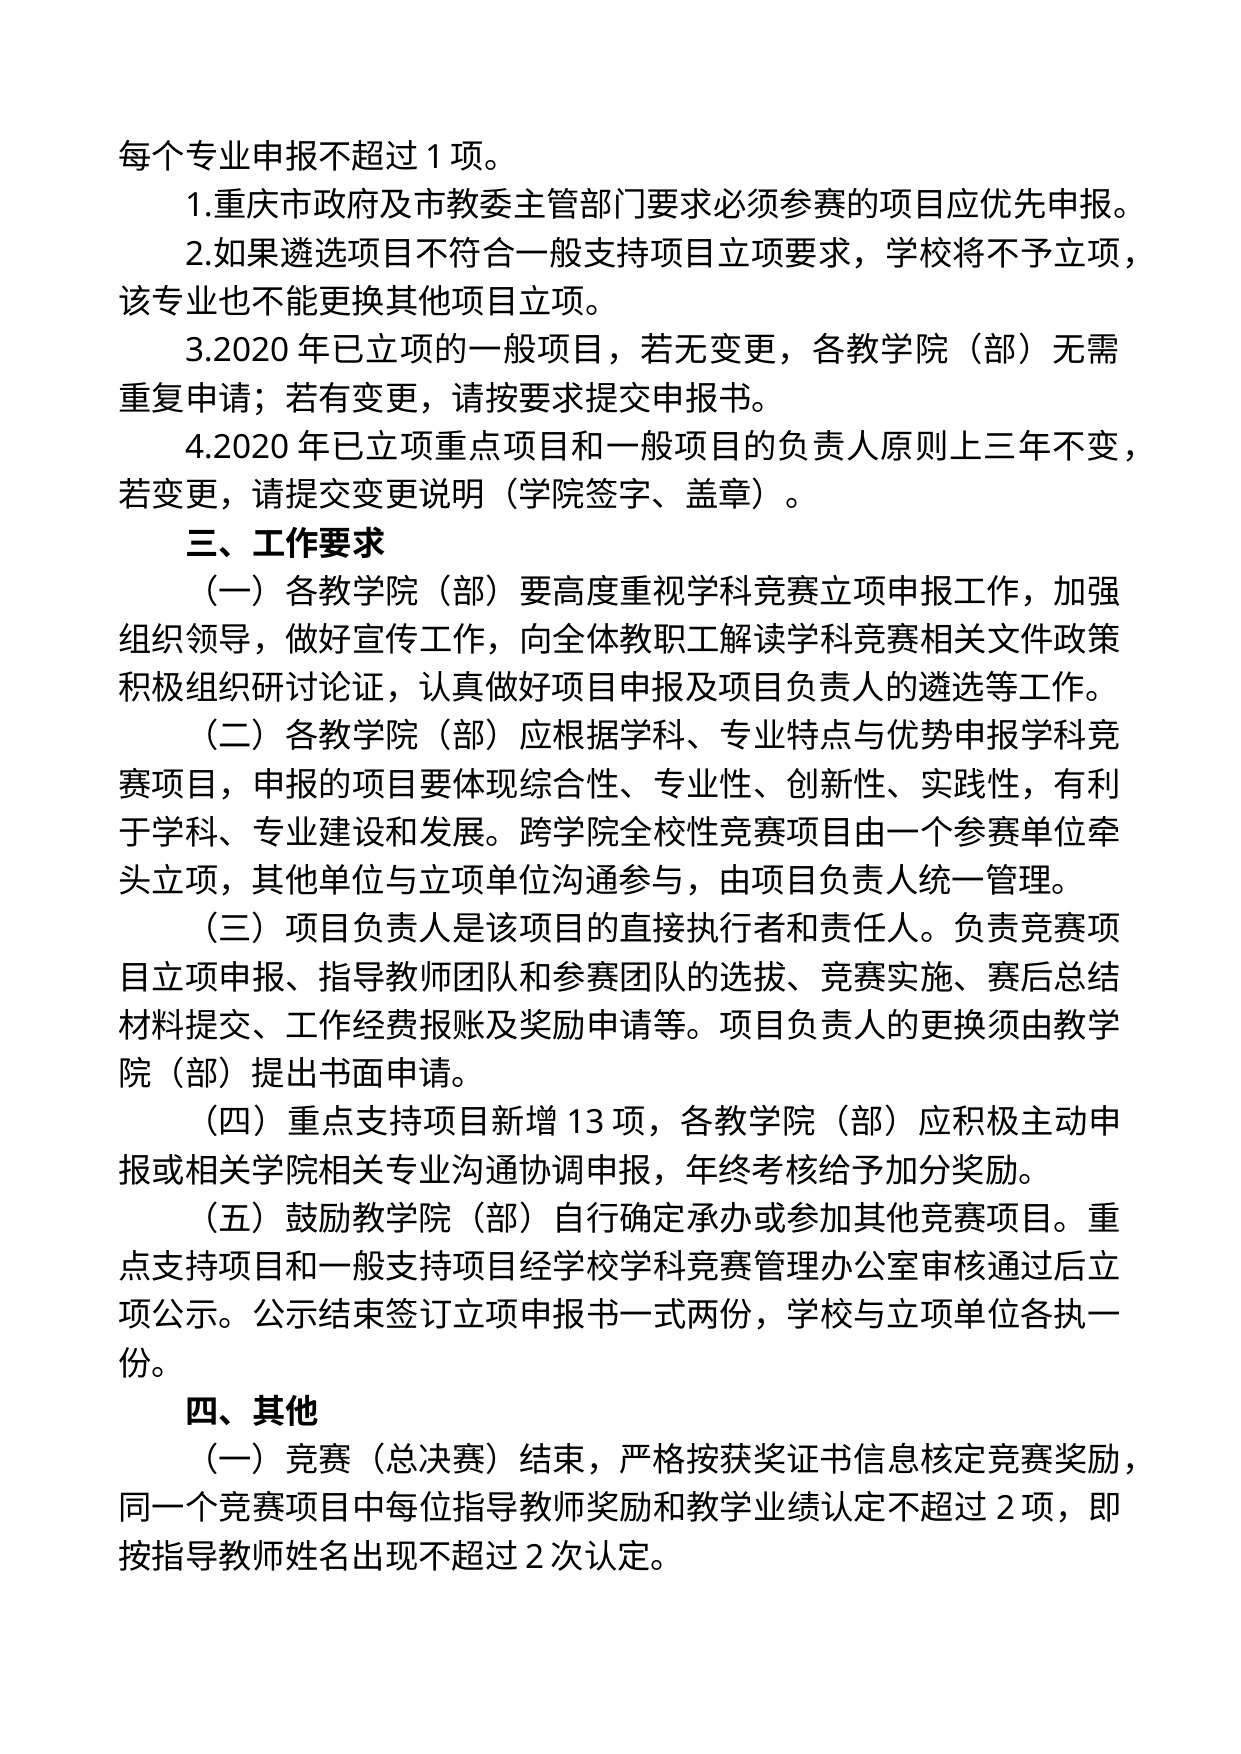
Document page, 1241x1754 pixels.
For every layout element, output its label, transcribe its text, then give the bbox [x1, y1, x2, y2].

text （一）各教学院（部）要高度重视学科竞赛立项申报工作，加强组织领导，做好宣传工作，向全体教职工解读学科竞赛相关文件政策，积极组织研讨论证，认真做好项目申报及项目负责人的遴选等工作。 [118, 564, 1122, 709]
text （五）鼓励教学院（部）自行确定承办或参加其他竞赛项目。重点支持项目和一般支持项目经学校学科竞赛管理办公室审核通过后立项公示。公示结束签订立项申报书一式两份，学校与立项单位各执一份。 [118, 1192, 1122, 1385]
text （二）各教学院（部）应根据学科、专业特点与优势申报学科竞赛项目，申报的项目要体现综合性、专业性、创新性、实践性，有利于学科、专业建设和发展。跨学院全校性竞赛项目由一个参赛单位牵头立项，其他单位与立项单位沟通参与，由项目负责人统一管理。 [118, 709, 1122, 902]
text 4.2020年已立项重点项目和一般项目的负责人原则上三年不变，若变更，请提交变更说明（学院签字、盖章）。 [118, 420, 1122, 516]
text 1.重庆市政府及市教委主管部门要求必须参赛的项目应优先申报。 [118, 178, 1122, 226]
text （四）重点支持项目新增13项，各教学院（部）应积极主动申报或相关学院相关专业沟通协调申报，年终考核给予加分奖励。 [118, 1095, 1122, 1192]
text （三）项目负责人是该项目的直接执行者和责任人。负责竞赛项目立项申报、指导教师团队和参赛团队的选拔、竞赛实施、赛后总结材料提交、工作经费报账及奖励申请等。项目负责人的更换须由教学院（部）提出书面申请。 [118, 902, 1122, 1095]
text 三、工作要求 [118, 516, 1122, 564]
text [118, 129, 1122, 178]
text 四、其他 [118, 1385, 1122, 1433]
text 2.如果遴选项目不符合一般支持项目立项要求，学校将不予立项，该专业也不能更换其他项目立项。 [118, 226, 1122, 323]
text 3.2020年已立项的一般项目，若无变更，各教学院（部）无需重复申请；若有变更，请按要求提交申报书。 [118, 323, 1122, 420]
text （一）竞赛（总决赛）结束，严格按获奖证书信息核定竞赛奖励，同一个竞赛项目中每位指导教师奖励和教学业绩认定不超过2项，即按指导教师姓名出现不超过2次认定。 [118, 1433, 1122, 1578]
